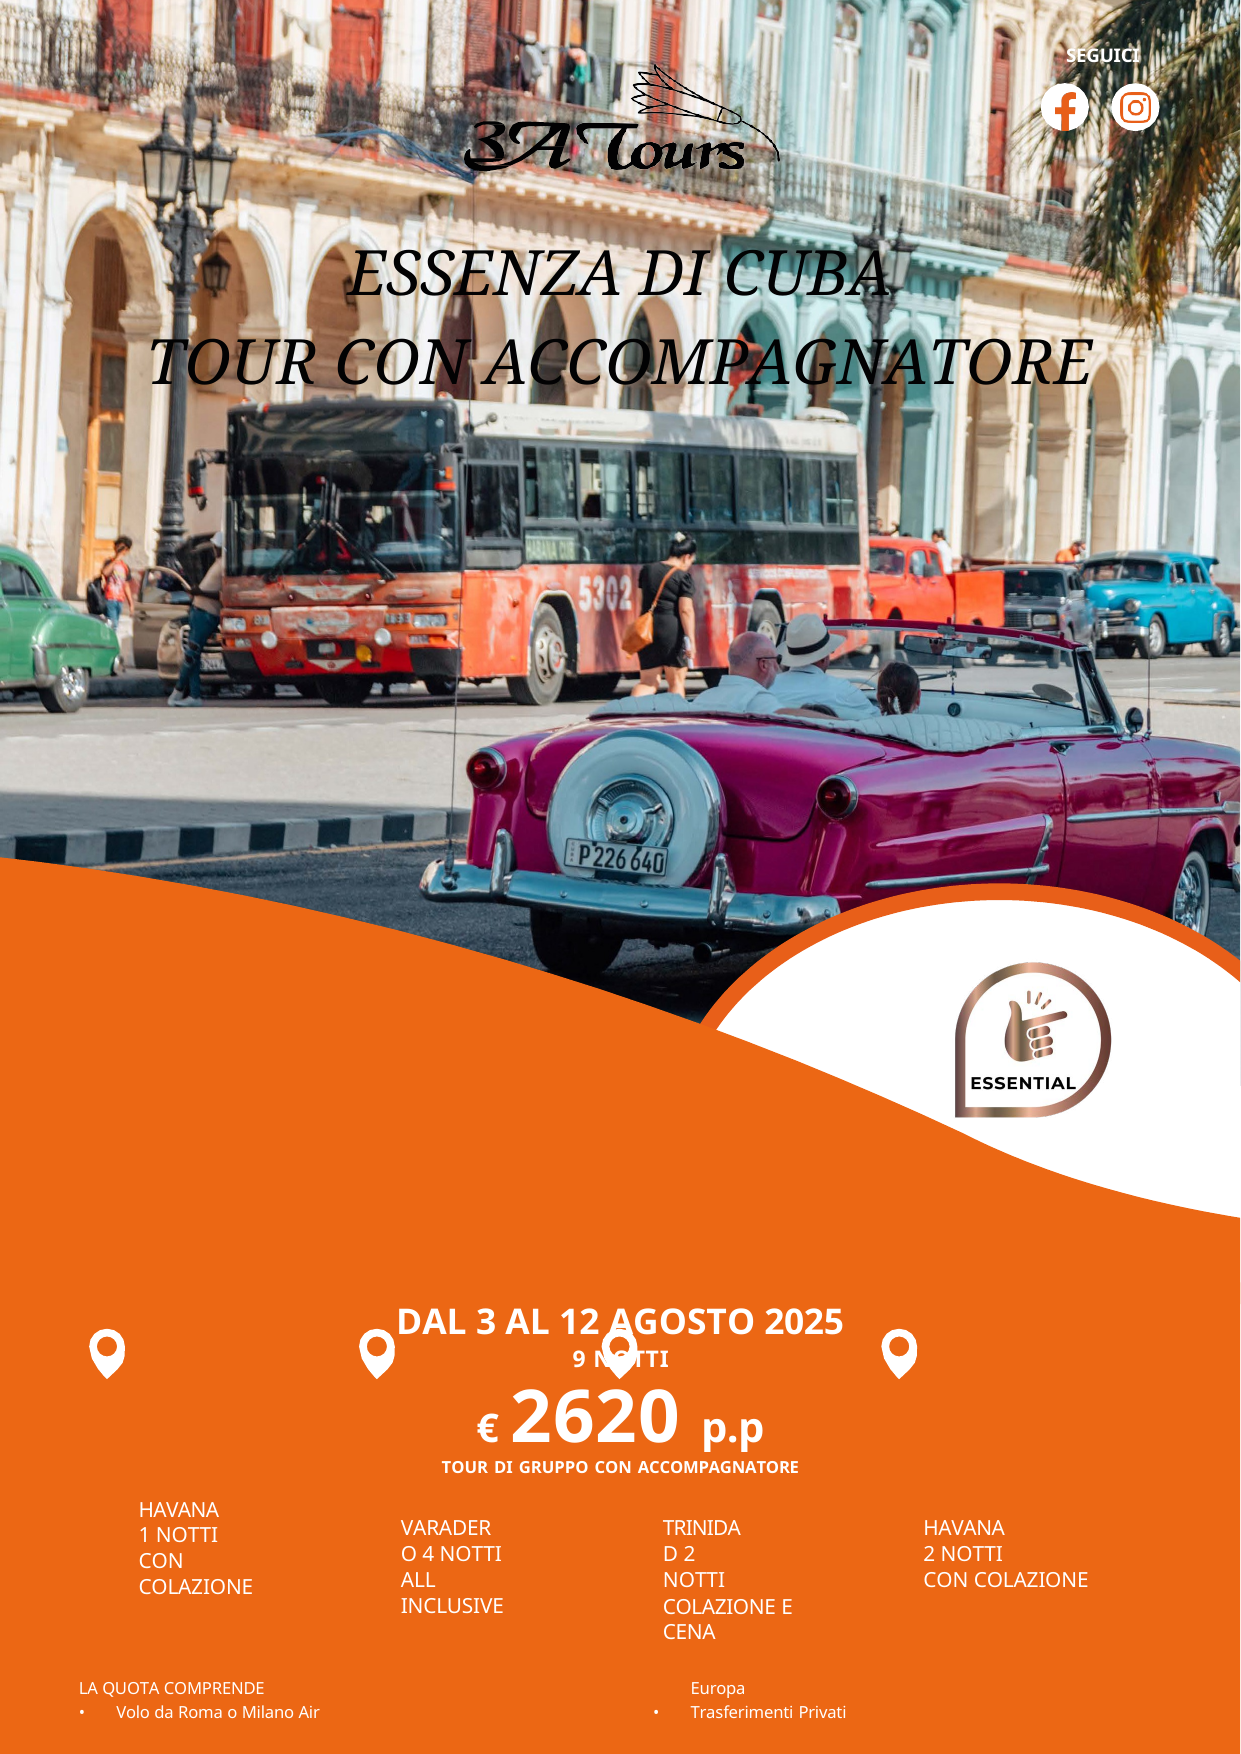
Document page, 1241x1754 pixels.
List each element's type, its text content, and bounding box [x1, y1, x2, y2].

text HAVANA 1 NOTTI [138, 1496, 227, 1549]
list Volo da Roma o Milano Air Europa [78, 1701, 370, 1723]
text TRINIDAD 2 NOTTI [663, 1515, 745, 1594]
picture [0, 0, 1241, 1023]
text € 2620 p.p [89, 1372, 1152, 1460]
text CON COLAZIONE [923, 1567, 1152, 1593]
text CON COLAZIONE [138, 1549, 302, 1599]
text TOUR DI GRUPPO CON ACCOMPAGNATORE [89, 1460, 1151, 1477]
text VARADERO 4 NOTTI [401, 1515, 503, 1567]
text 9 NOTTI [89, 1345, 1152, 1372]
text SEGUICI [74, 42, 1140, 68]
list Volo da Roma o Milano Air Europa [653, 1676, 1152, 1699]
text LA QUOTA COMPRENDE [78, 1676, 370, 1699]
title TOUR CON ACCOMPAGNATORE [89, 317, 1150, 403]
text DAL 3 AL 12 AGOSTO 2025 [89, 1297, 1151, 1345]
text HAVANA 2 NOTTI [923, 1515, 1005, 1567]
text COLAZIONE E CENA [663, 1594, 844, 1644]
picture [935, 946, 1123, 1133]
list Trasferimenti Privati [653, 1701, 1152, 1723]
title ESSENZA DI CUBA [89, 228, 1150, 313]
text ALL INCLUSIVE [401, 1567, 534, 1618]
